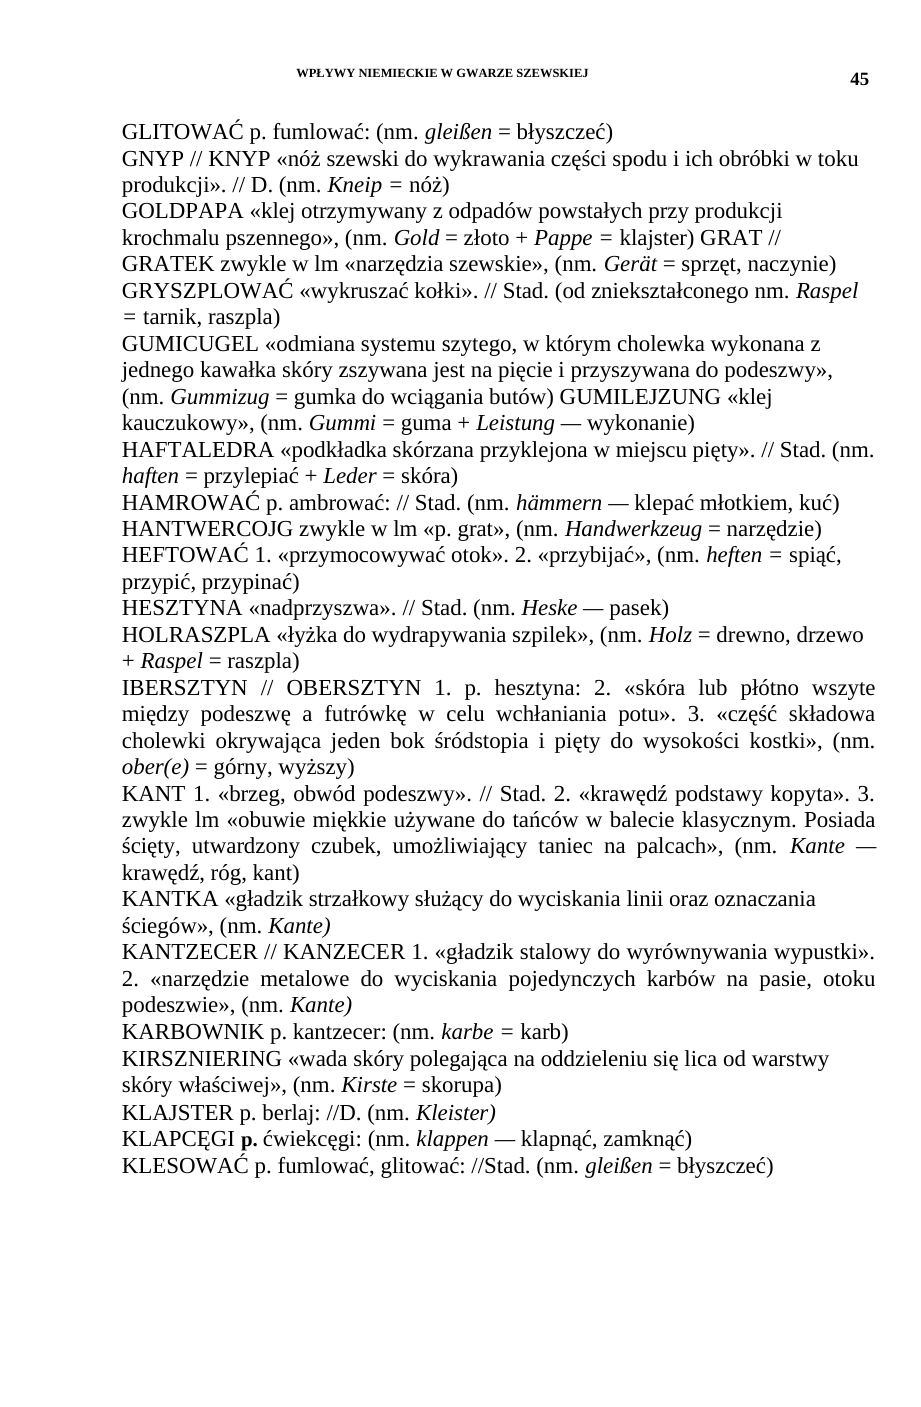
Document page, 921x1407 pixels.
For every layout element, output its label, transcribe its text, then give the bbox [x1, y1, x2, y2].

text IBERSZTYN // OBERSZTYN 1. p. hesztyna: 2. «skóra lub płótno wszyte między podeszwę a futrówkę w celu wchłaniania potu». 3. «część składowa cholewki okrywająca jeden bok śródstopia i pięty do wysokości kostki», (nm. ober(e) = górny, wyższy) [122, 674, 876, 780]
text KLESOWAĆ p. fumlować, glitować: //Stad. (nm. gleißen = błyszczeć) [122, 1152, 876, 1179]
text KANTZECER // KANZECER 1. «gładzik stalowy do wyrównywania wypustki». 2. «narzędzie metalowe do wyciskania pojedynczych karbów na pasie, otoku podeszwie», (nm. Kante) [122, 938, 876, 1018]
text GLITOWAĆ p. fumlować: (nm. gleißen = błyszczeć) [122, 118, 876, 145]
text HAFTALEDRA «podkładka skórzana przyklejona w miejscu pięty». // Stad. (nm. haften = przylepiać + Leder = skóra) [122, 436, 876, 489]
text KANT 1. «brzeg, obwód podeszwy». // Stad. 2. «krawędź podstawy kopyta». 3. zwykle lm «obuwie miękkie używane do tańców w balecie klasycznym. Posiada ścięty, utwardzony czubek, umożliwiający taniec na palcach», (nm. Kante — krawędź, róg, kant) [122, 780, 876, 886]
text HEFTOWAĆ 1. «przymocowywać otok». 2. «przybijać», (nm. heften = spiąć, przypić, przypinać) [122, 542, 876, 594]
text HESZTYNA «nadprzyszwa». // Stad. (nm. Heske — pasek) [122, 594, 876, 621]
text KLAPCĘGI p. ćwiekcęgi: (nm. klappen — klapnąć, zamknąć) [122, 1125, 876, 1152]
text HAMROWAĆ p. ambrować: // Stad. (nm. hämmern — klepać młotkiem, kuć) [122, 489, 876, 515]
text KANTKA «gładzik strzałkowy służący do wyciskania linii oraz oznaczania ściegów», (nm. Kante) [122, 886, 876, 938]
text GUMICUGEL «odmiana systemu szytego, w którym cholewka wykonana z jednego kawałka skóry zszywana jest na pięcie i przyszywana do podeszwy», (nm. Gummizug = gumka do wciągania butów) GUMILEJZUNG «klej kauczukowy», (nm. Gummi = guma + Leistung — wykonanie) [122, 330, 876, 436]
text GOLDPAPA «klej otrzymywany z odpadów powstałych przy produkcji krochmalu pszennego», (nm. Gold = złoto + Pappe = klajster) GRAT // GRATEK zwykle w lm «narzędzia szewskie», (nm. Gerät = sprzęt, naczynie) [122, 198, 876, 277]
text KARBOWNIK p. kantzecer: (nm. karbe = karb) [122, 1018, 876, 1044]
text 45 [850, 70, 869, 89]
text GNYP // KNYP «nóż szewski do wykrawania części spodu i ich obróbki w toku produkcji». // D. (nm. Kneip = nóż) [122, 145, 876, 198]
text KLAJSTER p. berlaj: //D. (nm. Kleister) [122, 1098, 876, 1125]
text KIRSZNIERING «wada skóry polegająca na oddzieleniu się lica od warstwy skóry właściwej», (nm. Kirste = skorupa) [122, 1044, 876, 1098]
text HOLRASZPLA «łyżka do wydrapywania szpilek», (nm. Holz = drewno, drzewo + Raspel = raszpla) [122, 621, 876, 674]
text HANTWERCOJG zwykle w lm «p. grat», (nm. Handwerkzeug = narzędzie) [122, 515, 876, 542]
text GRYSZPLOWAĆ «wykruszać kołki». // Stad. (od zniekształconego nm. Raspel = tarnik, raszpla) [122, 277, 876, 330]
